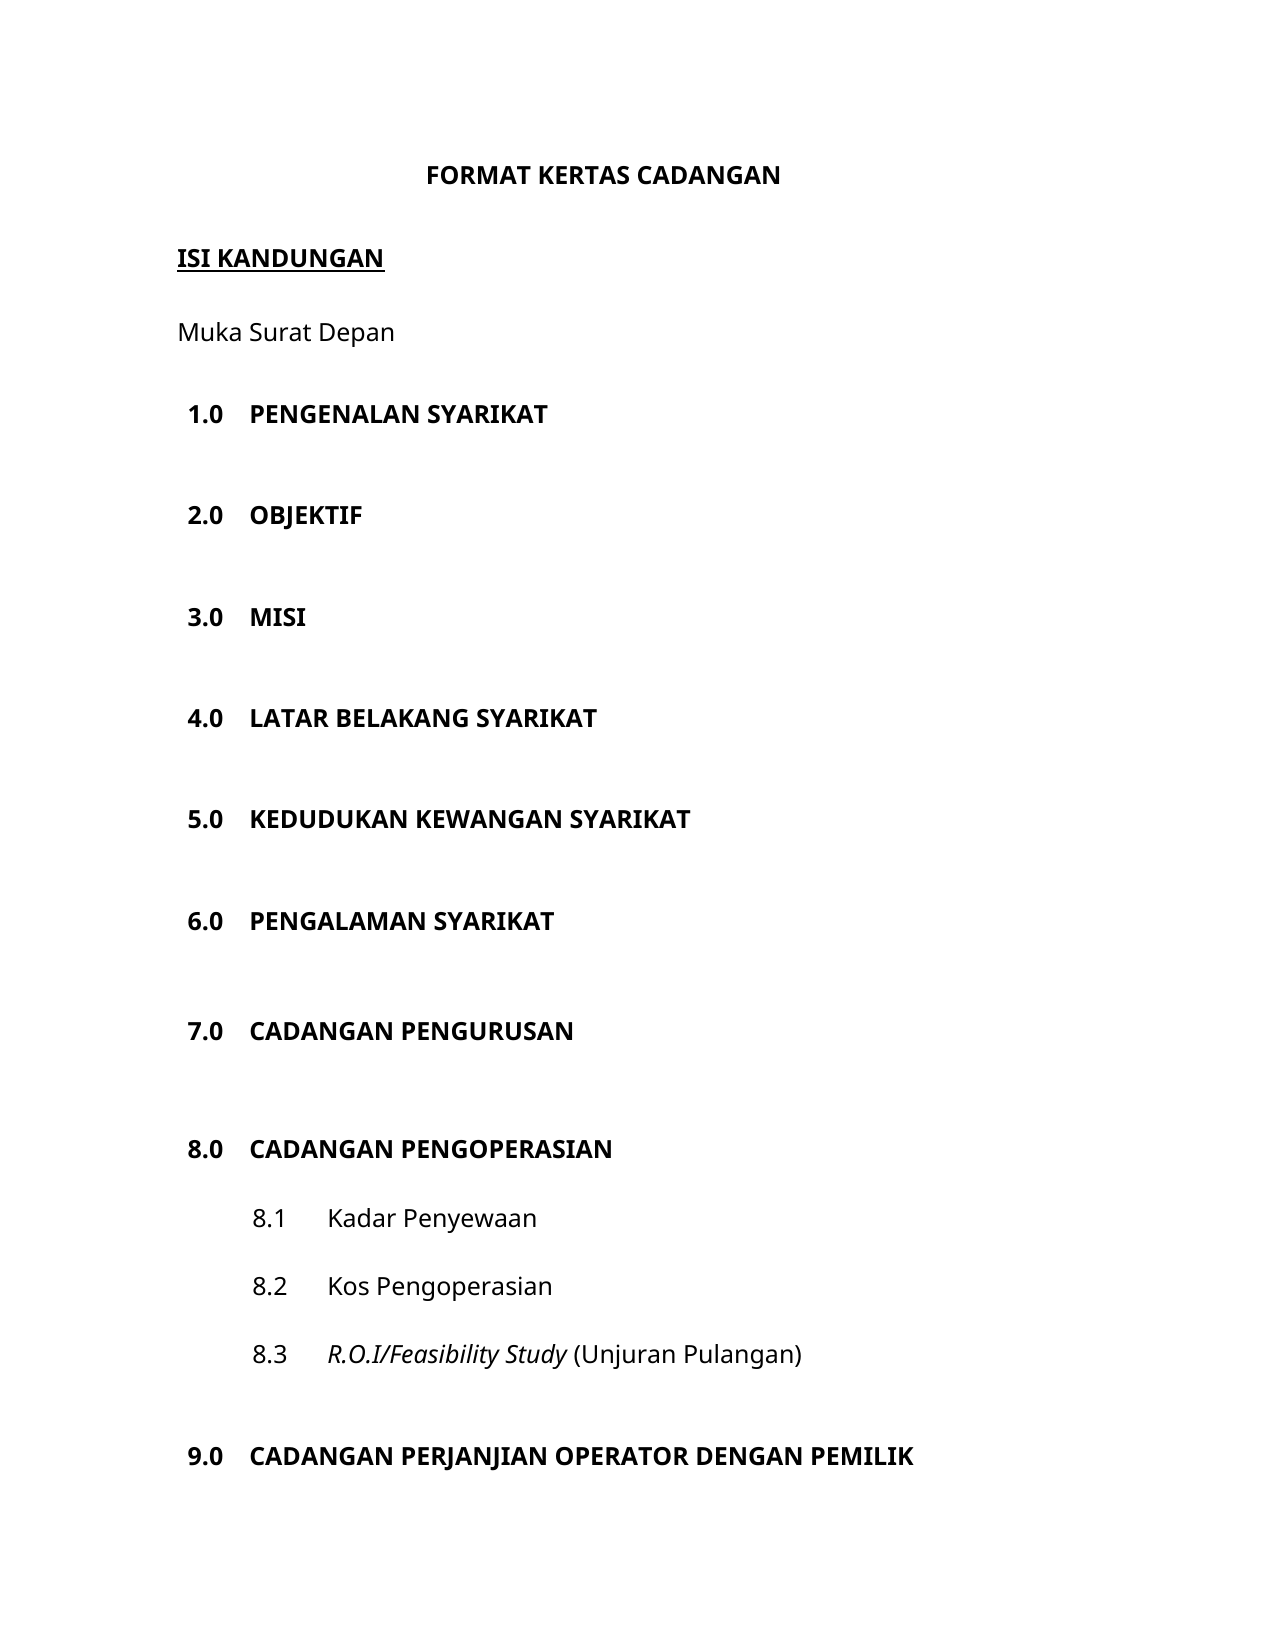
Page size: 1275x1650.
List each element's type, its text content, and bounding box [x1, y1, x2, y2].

text 6.0 PENGALAMAN SYARIKAT [187, 903, 1100, 937]
text ISI KANDUNGAN [177, 251, 1100, 272]
text 5.0 KEDUDUKAN KEWANGAN SYARIKAT [187, 802, 1100, 836]
text 4.0 LATAR BELAKANG SYARIKAT [187, 701, 1100, 735]
text 7.0 CADANGAN PENGURUSAN [187, 1013, 1100, 1047]
text 8.0 CADANGAN PENGOPERASIAN [187, 1132, 1100, 1166]
text 9.0 CADANGAN PERJANJIAN OPERATOR DENGAN PEMILIK [187, 1439, 1100, 1473]
text 8.1 Kadar Penyewaan [187, 1200, 1100, 1234]
list Muka Surat Depan [177, 321, 1100, 346]
text FORMAT KERTAS CADANGAN [177, 168, 1100, 189]
text 2.0 OBJEKTIF [187, 498, 1100, 532]
text 3.0 MISI [187, 599, 1100, 633]
text 8.3 R.O.I/Feasibility Study (Unjuran Pulangan) [187, 1337, 1100, 1371]
text 8.2 Kos Pengoperasian [187, 1268, 1100, 1302]
text 1.0 PENGENALAN SYARIKAT [187, 396, 1100, 430]
